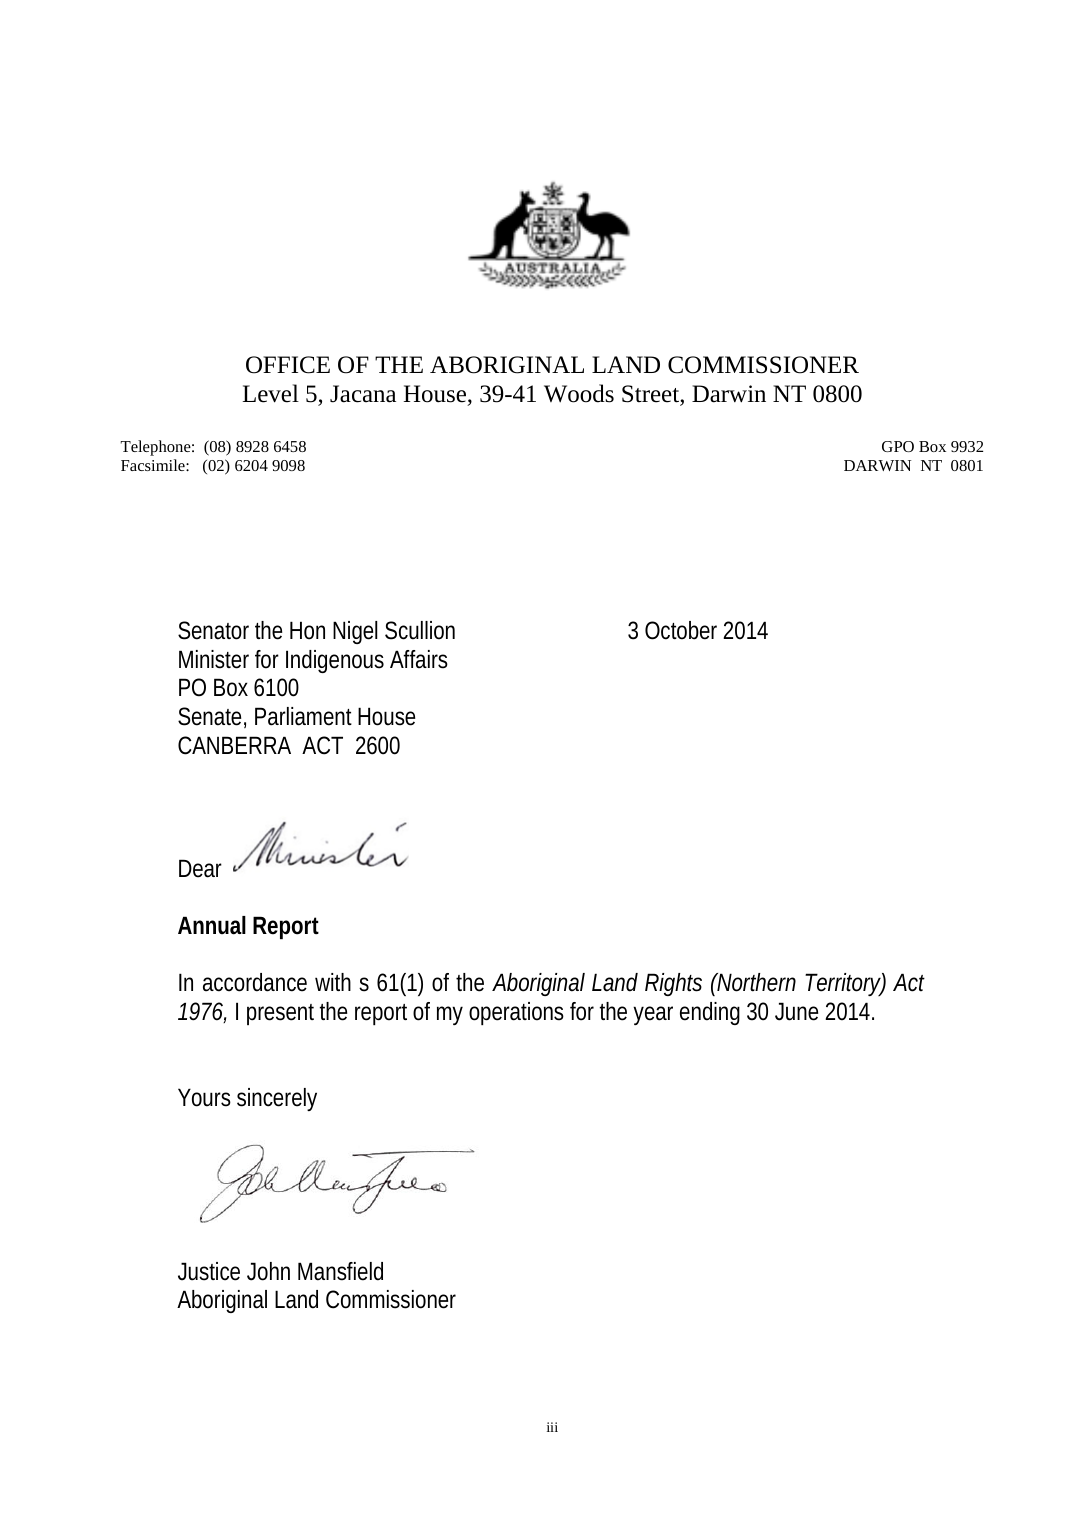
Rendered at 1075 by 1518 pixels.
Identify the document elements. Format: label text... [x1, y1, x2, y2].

text Level 5, Jacana House, 39-41 Woods Street, Darwin NT 0800 [177, 379, 927, 408]
table_header GPO Box 9932 DARWIN NT 0801 [634, 437, 995, 475]
picture [177, 1140, 494, 1229]
text OFFICE OF THE ABORIGINAL LAND COMMISSIONER [177, 350, 927, 379]
text Yours sincerely [177, 1083, 927, 1111]
text Dear [177, 817, 927, 882]
text In accordance with s 61(1) of the Aboriginal Land Rights (Northern Territory) Act 1976, I present the report of my operations for the year ending 30 June 2014. [177, 968, 927, 1026]
picture [233, 816, 409, 877]
table_header Telephone: (08) 8928 6458 Facsimile: (02) 6204 9098 [109, 437, 634, 475]
text Justice John Mansfield [177, 1257, 927, 1286]
text Senator the Hon Nigel Scullion 3 October 2014 [177, 616, 927, 645]
text Aboriginal Land Commissioner [177, 1286, 927, 1314]
text CANBERRA ACT 2600 [177, 731, 927, 759]
text Senate, Parliament House [177, 702, 927, 731]
text PO Box 6100 [177, 673, 927, 702]
text Annual Report [177, 911, 927, 939]
text Minister for Indigenous Affairs [177, 645, 927, 673]
